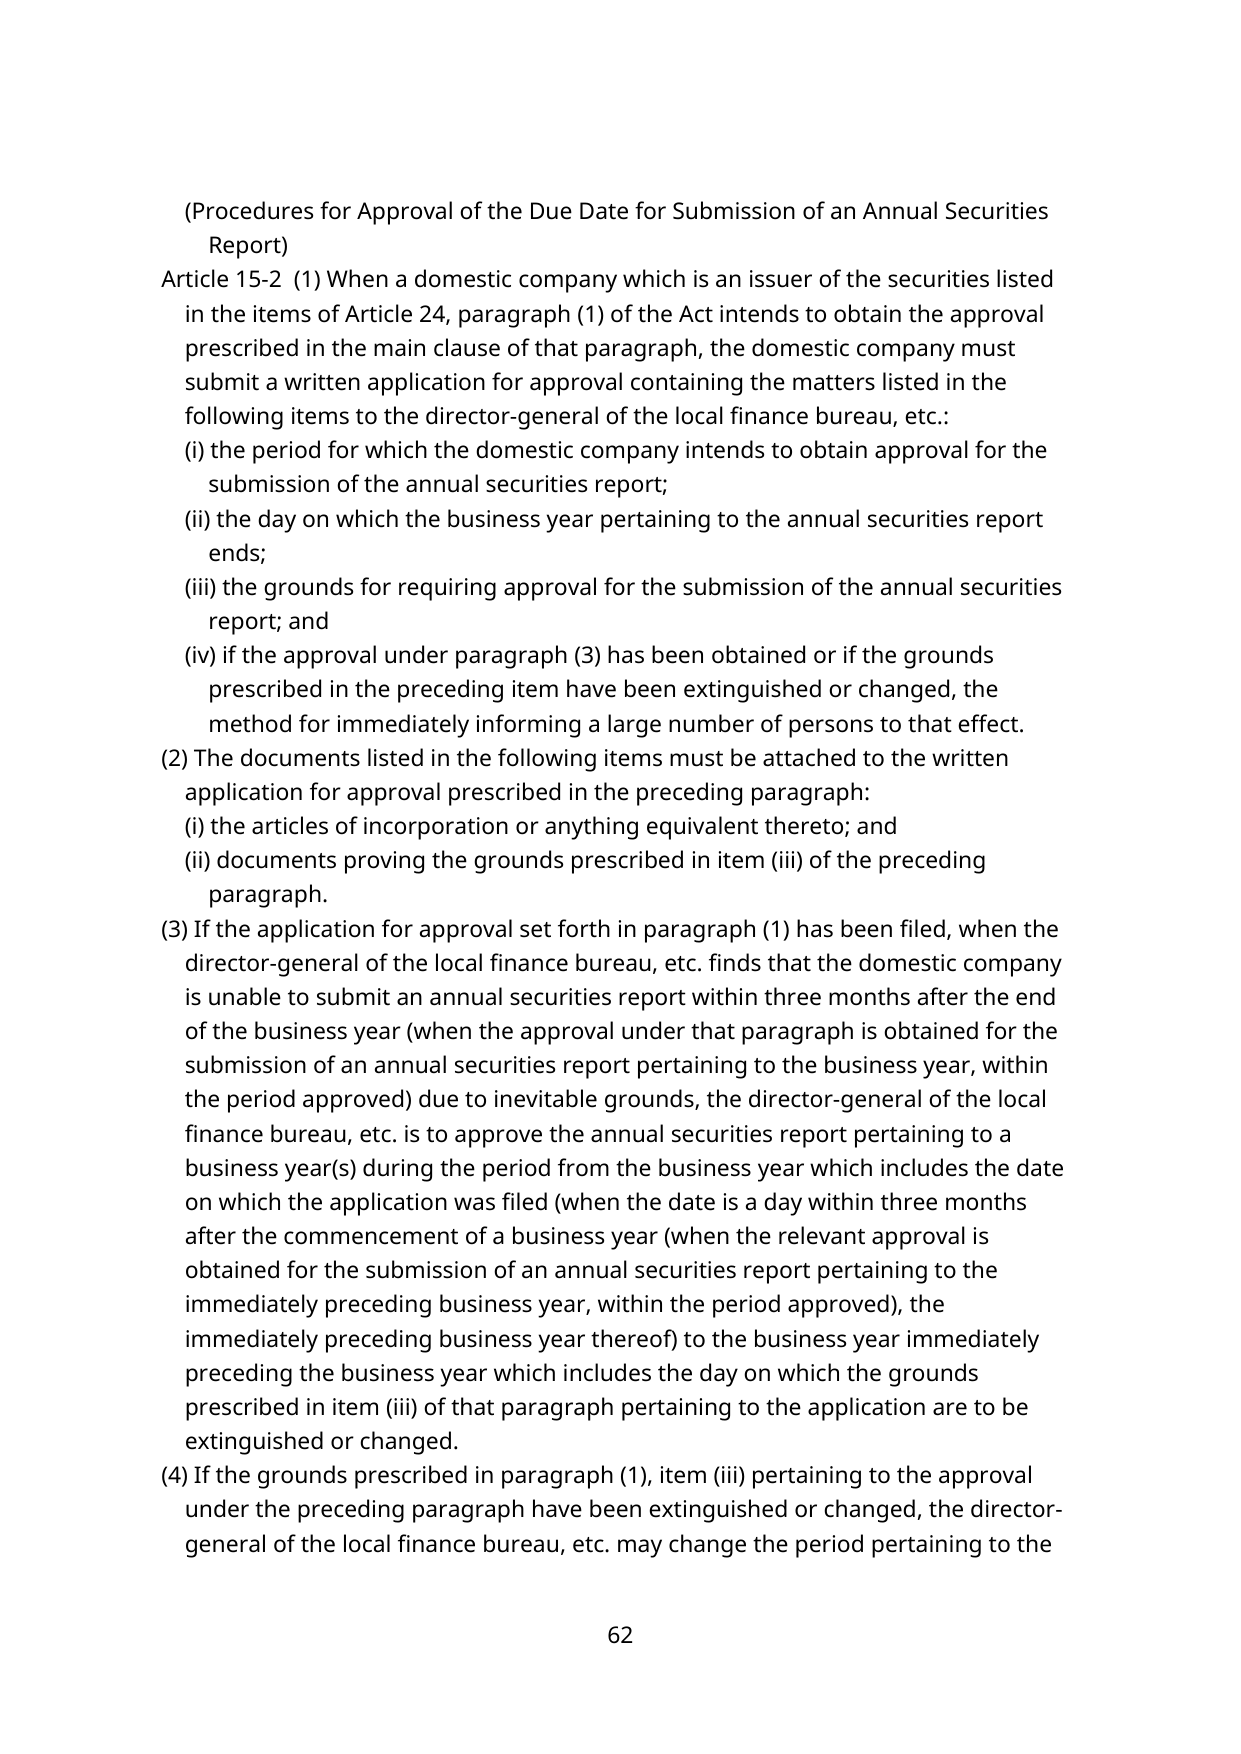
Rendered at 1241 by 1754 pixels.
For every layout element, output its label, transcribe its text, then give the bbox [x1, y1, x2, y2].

text (ii) documents proving the grounds prescribed in item (iii) of the preceding paragraph. [184, 843, 1079, 911]
text (3) If the application for approval set forth in paragraph (1) has been filed, when the director-general of the local finance bureau, etc. finds that the domestic company is unable to submit an annual securities report within three months after the end of the business year (when the approval under that paragraph is obtained for the submission of an annual securities report pertaining to the business year, within the period approved) due to inevitable grounds, the director-general of the local finance bureau, etc. is to approve the annual securities report pertaining to a business year(s) during the period from the business year which includes the date on which the application was filed (when the date is a day within three months after the commencement of a business year (when the relevant approval is obtained for the submission of an annual securities report pertaining to the immediately preceding business year, within the period approved), the immediately preceding business year thereof) to the business year immediately preceding the business year which includes the day on which the grounds prescribed in item (iii) of that paragraph pertaining to the application are to be extinguished or changed. [161, 911, 1079, 1458]
text (ii) the day on which the business year pertaining to the annual securities report ends; [184, 501, 1079, 569]
text (2) The documents listed in the following items must be attached to the written application for approval prescribed in the preceding paragraph: [161, 740, 1079, 809]
text (Procedures for Approval of the Due Date for Submission of an Annual Securities Report) [184, 194, 1079, 262]
text (i) the articles of incorporation or anything equivalent thereto; and [184, 809, 1079, 843]
text Article 15-2 (1) When a domestic company which is an issuer of the securities listed in the items of Article 24, paragraph (1) of the Act intends to obtain the approval prescribed in the main clause of that paragraph, the domestic company must submit a written application for approval containing the matters listed in the following items to the director-general of the local finance bureau, etc.: [161, 262, 1079, 433]
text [161, 1458, 1079, 1560]
text (iv) if the approval under paragraph (3) has been obtained or if the grounds prescribed in the preceding item have been extinguished or changed, the method for immediately informing a large number of persons to that effect. [184, 638, 1079, 740]
text (i) the period for which the domestic company intends to obtain approval for the submission of the annual securities report; [184, 433, 1079, 501]
text (iii) the grounds for requiring approval for the submission of the annual securities report; and [184, 569, 1079, 638]
